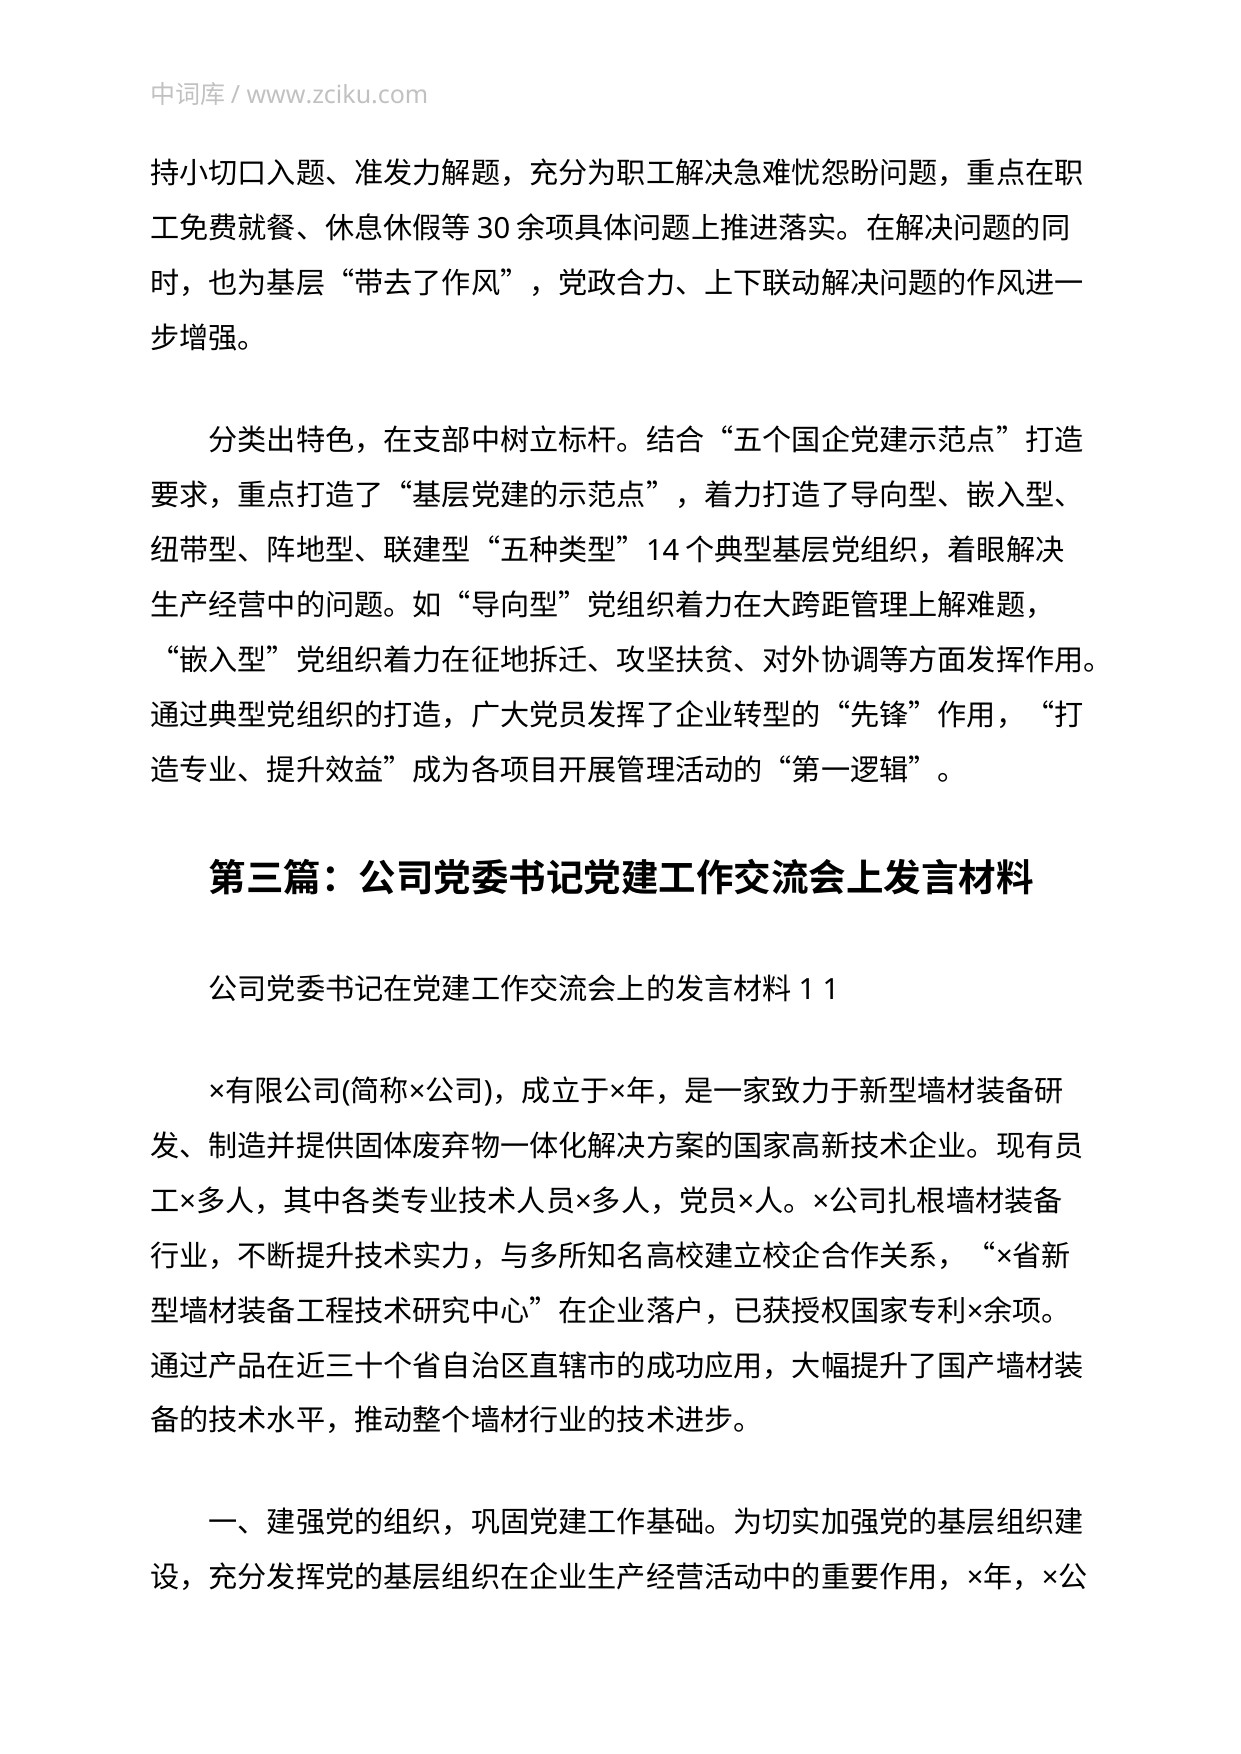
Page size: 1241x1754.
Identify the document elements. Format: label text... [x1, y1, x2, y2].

text 分类出特色，在支部中树立标杆。结合“五个国企党建示范点”打造要求，重点打造了“基层党建的示范点”，着力打造了导向型、嵌入型、纽带型、阵地型、联建型“五种类型”14个典型基层党组织，着眼解决生产经营中的问题。如“导向型”党组织着力在大跨距管理上解难题，“嵌入型”党组织着力在征地拆迁、攻坚扶贫、对外协调等方面发挥作用。通过典型党组织的打造，广大党员发挥了企业转型的“先锋”作用，“打造专业、提升效益”成为各项目开展管理活动的“第一逻辑”。 [150, 417, 1090, 788]
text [150, 1499, 1090, 1596]
text ×有限公司(简称×公司)，成立于×年，是一家致力于新型墙材装备研发、制造并提供固体废弃物一体化解决方案的国家高新技术企业。现有员工×多人，其中各类专业技术人员×多人，党员×人。×公司扎根墙材装备行业，不断提升技术实力，与多所知名高校建立校企合作关系，“×省新型墙材装备工程技术研究中心”在企业落户，已获授权国家专利×余项。通过产品在近三十个省自治区直辖市的成功应用，大幅提升了国产墙材装备的技术水平，推动整个墙材行业的技术进步。 [150, 1067, 1090, 1439]
text 公司党委书记在党建工作交流会上的发言材料 1 1 [150, 965, 1090, 1008]
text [150, 150, 1090, 357]
text 第三篇：公司党委书记党建工作交流会上发言材料 [150, 848, 1090, 902]
